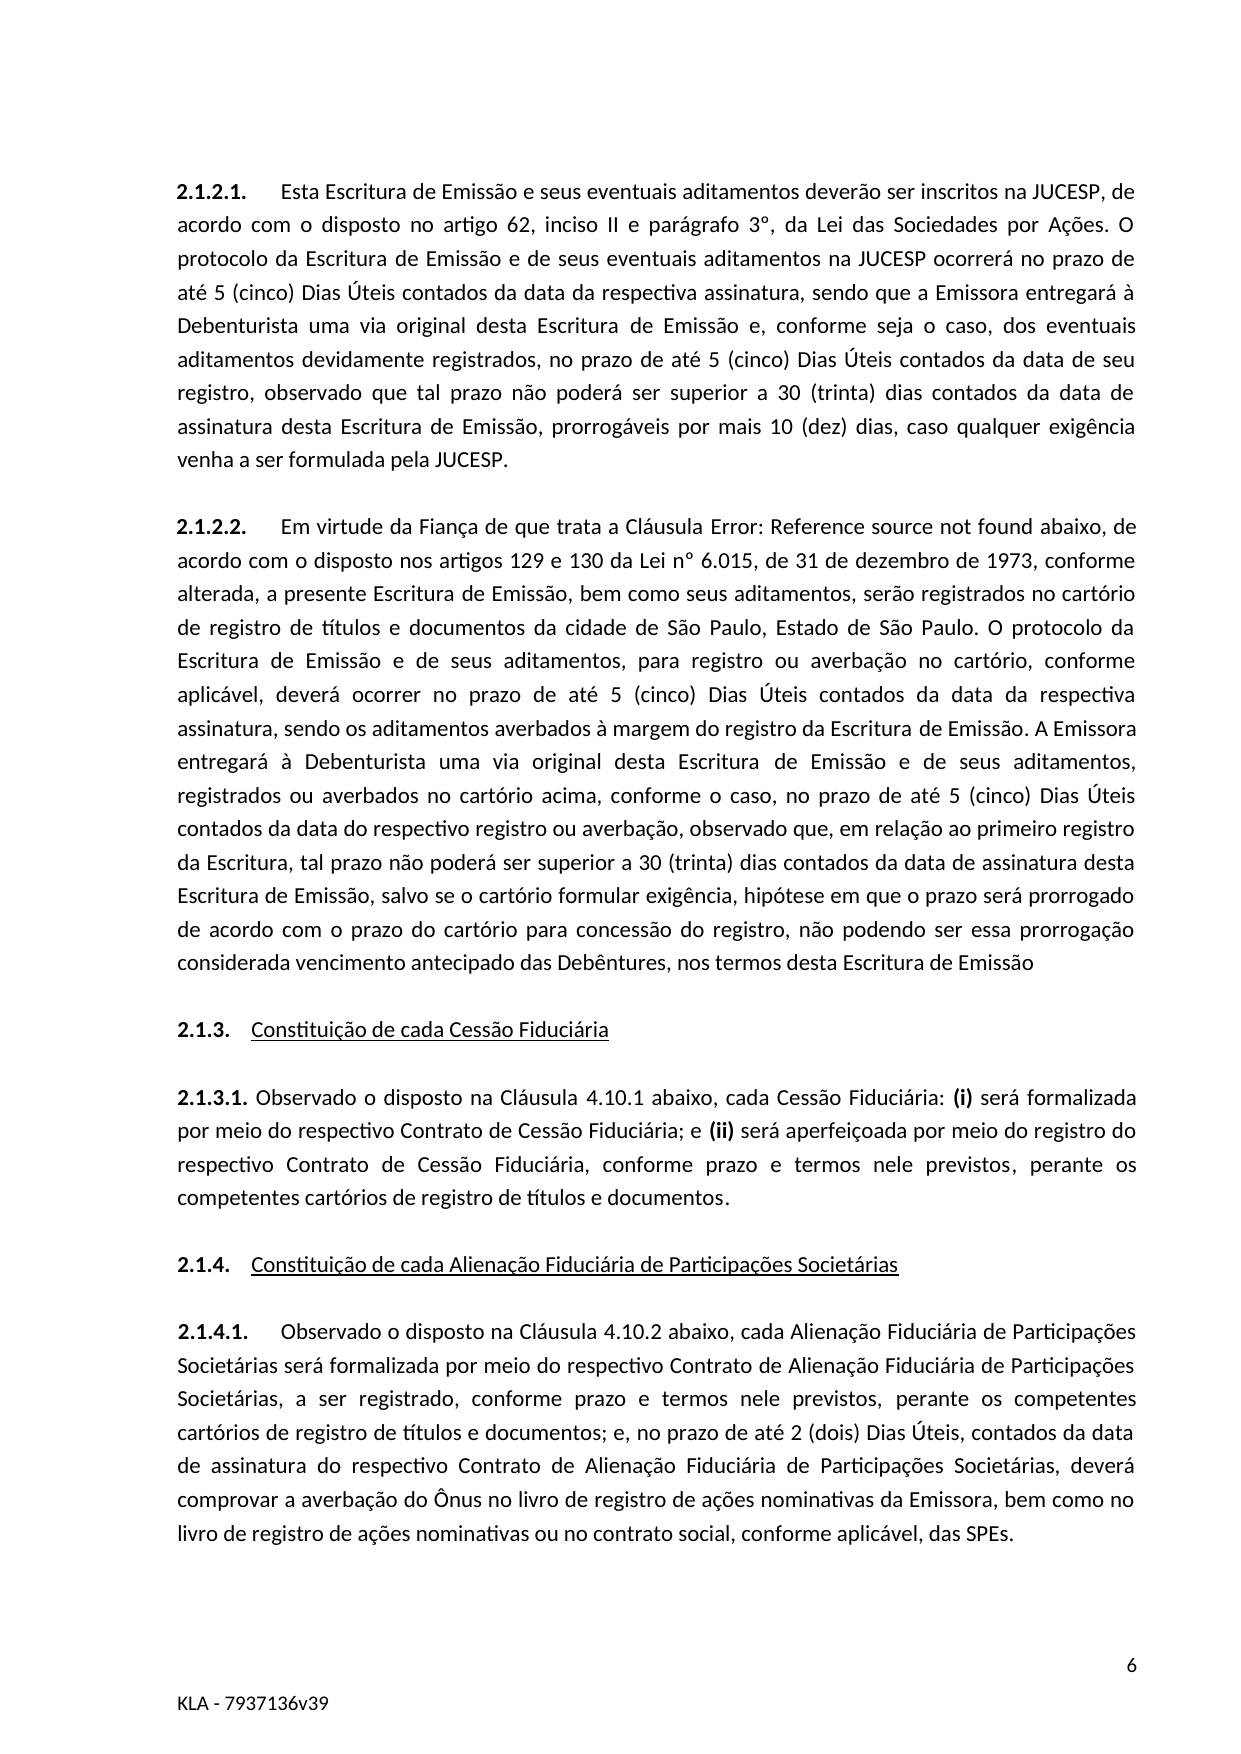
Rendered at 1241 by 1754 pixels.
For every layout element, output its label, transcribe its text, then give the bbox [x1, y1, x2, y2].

list 2.1.3.1. Observado o disposto na Cláusula 4.10.1 abaixo, cada Cessão Fiduciária: (i) será formalizada por meio do respectivo Contrato de Cessão Fiduciária; e (ii) será aperfeiçoada por meio do registro do respectivo Contrato de Cessão Fiduciária, conforme prazo e termos nele previstos, perante os competentes cartórios de registro de títulos e documentos. [177, 1083, 1137, 1211]
list Observado o disposto na Cláusula 4.10.2 abaixo, cada Alienação Fiduciária de Participações Societárias será formalizada por meio do respectivo Contrato de Alienação Fiduciária de Participações Societárias, a ser registrado, conforme prazo e termos nele previstos, perante os competentes cartórios de registro de títulos e documentos; e, no prazo de até 2 (dois) Dias Úteis, contados da data de assinatura do respectivo Contrato de Alienação Fiduciária de Participações Societárias, deverá comprovar a averbação do Ônus no livro de registro de ações nominativas da Emissora, bem como no livro de registro de ações nominativas ou no contrato social, conforme aplicável, das SPEs. [177, 1317, 1137, 1547]
list Esta Escritura de Emissão e seus eventuais aditamentos deverão ser inscritos na JUCESP, de acordo com o disposto no artigo 62, inciso II e parágrafo 3º, da Lei das Sociedades por Ações. O protocolo da Escritura de Emissão e de seus eventuais aditamentos na JUCESP ocorrerá no prazo de até 5 (cinco) Dias Úteis contados da data da respectiva assinatura, sendo que a Emissora entregará à Debenturista uma via original desta Escritura de Emissão e, conforme seja o caso, dos eventuais aditamentos devidamente registrados, no prazo de até 5 (cinco) Dias Úteis contados da data de seu registro, observado que tal prazo não poderá ser superior a 30 (trinta) dias contados da data de assinatura desta Escritura de Emissão, prorrogáveis por mais 10 (dez) dias, caso qualquer exigência venha a ser formulada pela JUCESP. [176, 177, 1137, 473]
list Constituição de cada Alienação Fiduciária de Participações Societárias [177, 1250, 1137, 1278]
list Constituição de cada Cessão Fiduciária [177, 1016, 1137, 1044]
